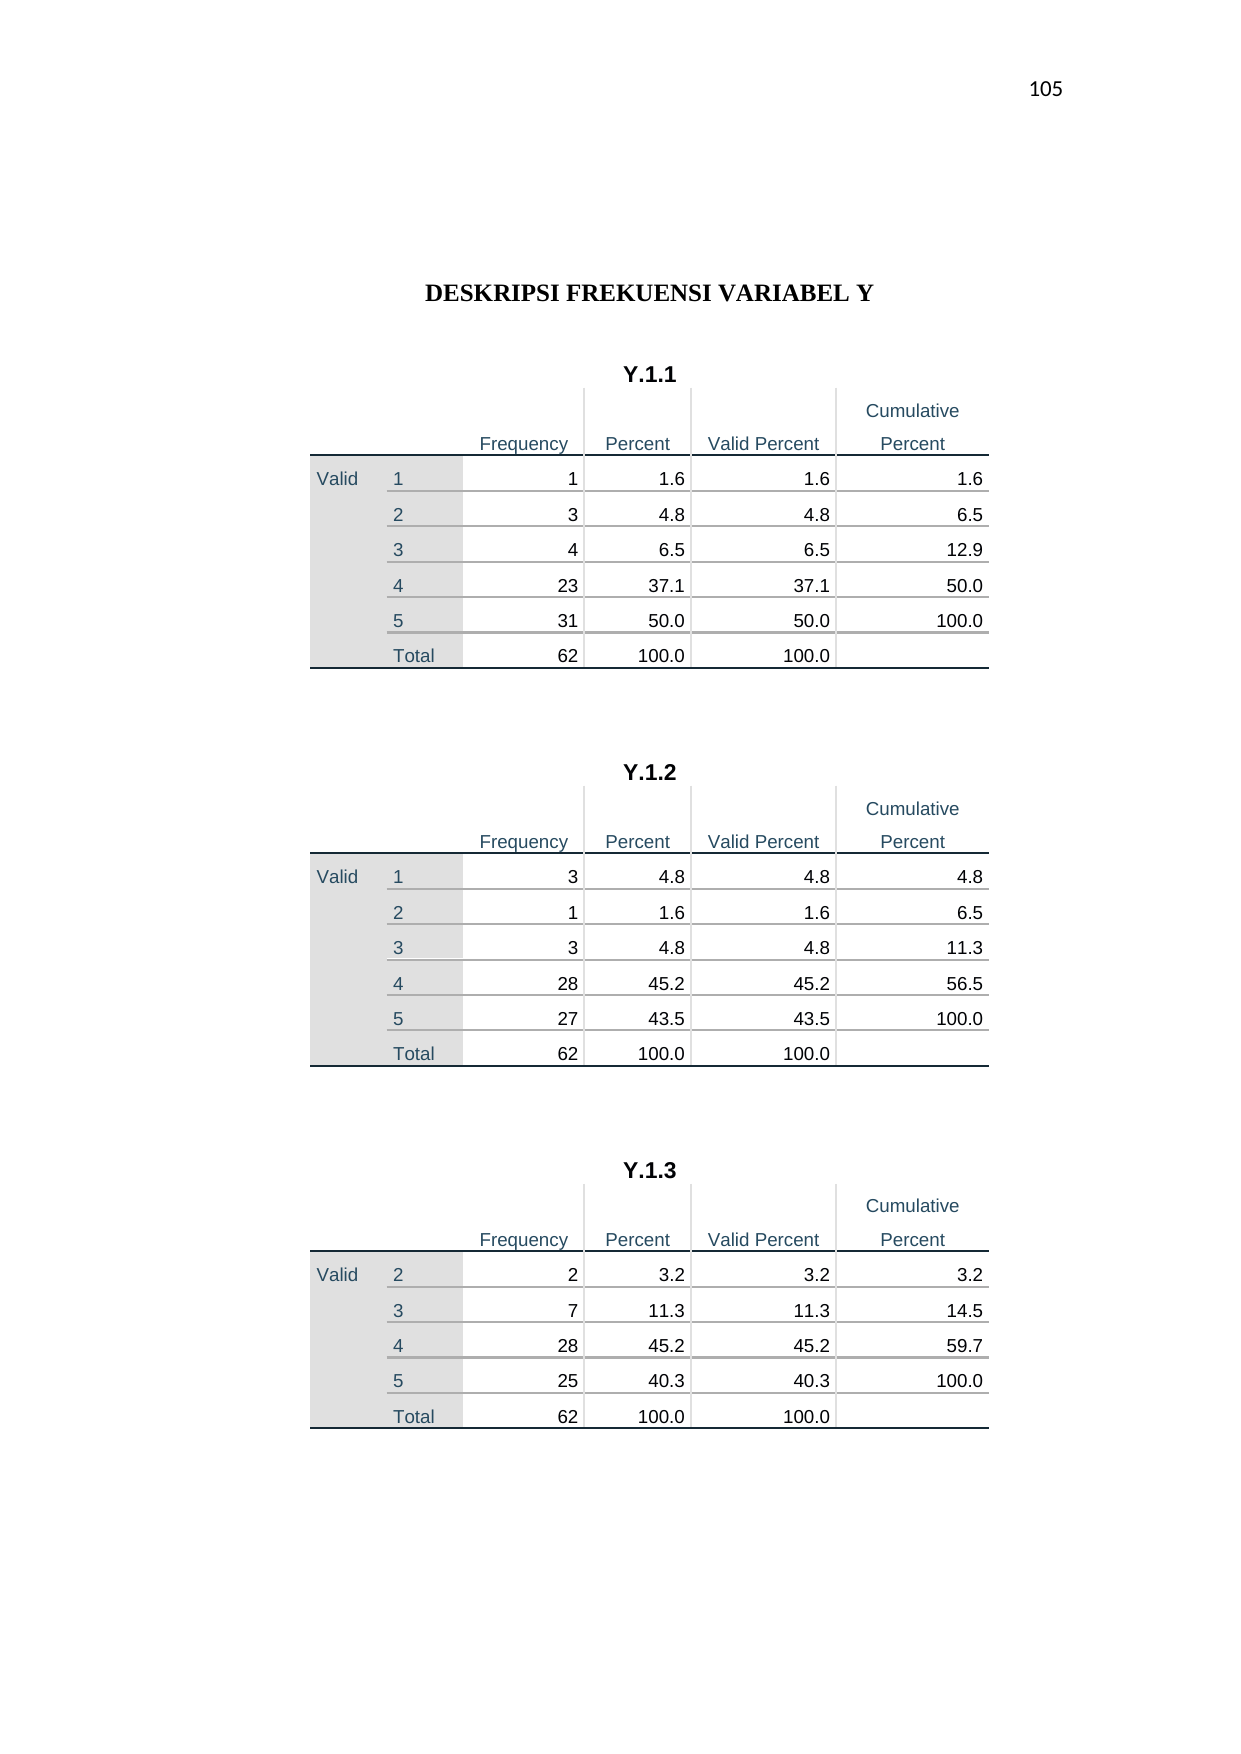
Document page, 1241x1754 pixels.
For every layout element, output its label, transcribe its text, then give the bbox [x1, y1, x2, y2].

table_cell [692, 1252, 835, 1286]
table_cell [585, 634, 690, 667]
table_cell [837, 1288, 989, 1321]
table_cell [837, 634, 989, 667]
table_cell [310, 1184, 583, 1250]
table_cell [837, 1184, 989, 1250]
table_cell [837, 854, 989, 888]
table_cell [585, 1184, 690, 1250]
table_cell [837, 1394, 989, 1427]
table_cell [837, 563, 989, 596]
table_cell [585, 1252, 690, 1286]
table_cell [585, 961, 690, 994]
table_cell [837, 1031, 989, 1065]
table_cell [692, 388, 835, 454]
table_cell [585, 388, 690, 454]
text DESKRIPSI FREKUENSI VARIABEL Y [236, 278, 1063, 307]
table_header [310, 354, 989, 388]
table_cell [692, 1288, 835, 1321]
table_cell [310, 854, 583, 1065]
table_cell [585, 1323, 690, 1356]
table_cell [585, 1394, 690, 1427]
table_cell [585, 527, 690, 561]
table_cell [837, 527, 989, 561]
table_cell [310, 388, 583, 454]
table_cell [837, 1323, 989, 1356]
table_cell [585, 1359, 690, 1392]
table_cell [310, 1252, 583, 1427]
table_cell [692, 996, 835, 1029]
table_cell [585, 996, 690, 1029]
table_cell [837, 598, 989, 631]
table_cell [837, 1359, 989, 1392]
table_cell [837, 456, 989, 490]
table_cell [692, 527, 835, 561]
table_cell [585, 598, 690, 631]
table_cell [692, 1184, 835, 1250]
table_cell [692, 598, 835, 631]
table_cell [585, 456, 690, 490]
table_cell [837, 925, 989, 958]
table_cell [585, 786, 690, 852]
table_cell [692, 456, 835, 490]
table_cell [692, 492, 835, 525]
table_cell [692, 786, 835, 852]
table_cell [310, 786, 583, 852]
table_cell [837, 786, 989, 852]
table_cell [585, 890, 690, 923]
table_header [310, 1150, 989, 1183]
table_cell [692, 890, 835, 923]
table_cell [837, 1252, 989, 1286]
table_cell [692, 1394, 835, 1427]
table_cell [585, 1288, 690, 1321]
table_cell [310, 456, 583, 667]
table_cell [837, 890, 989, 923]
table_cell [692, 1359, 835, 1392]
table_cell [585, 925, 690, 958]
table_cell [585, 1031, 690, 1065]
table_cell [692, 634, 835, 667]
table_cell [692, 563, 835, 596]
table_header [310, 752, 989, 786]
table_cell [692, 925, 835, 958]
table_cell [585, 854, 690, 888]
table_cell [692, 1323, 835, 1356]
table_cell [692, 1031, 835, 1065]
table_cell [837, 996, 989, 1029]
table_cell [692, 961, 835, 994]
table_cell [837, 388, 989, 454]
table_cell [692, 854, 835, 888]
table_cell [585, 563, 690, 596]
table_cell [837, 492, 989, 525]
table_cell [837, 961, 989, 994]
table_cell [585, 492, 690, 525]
